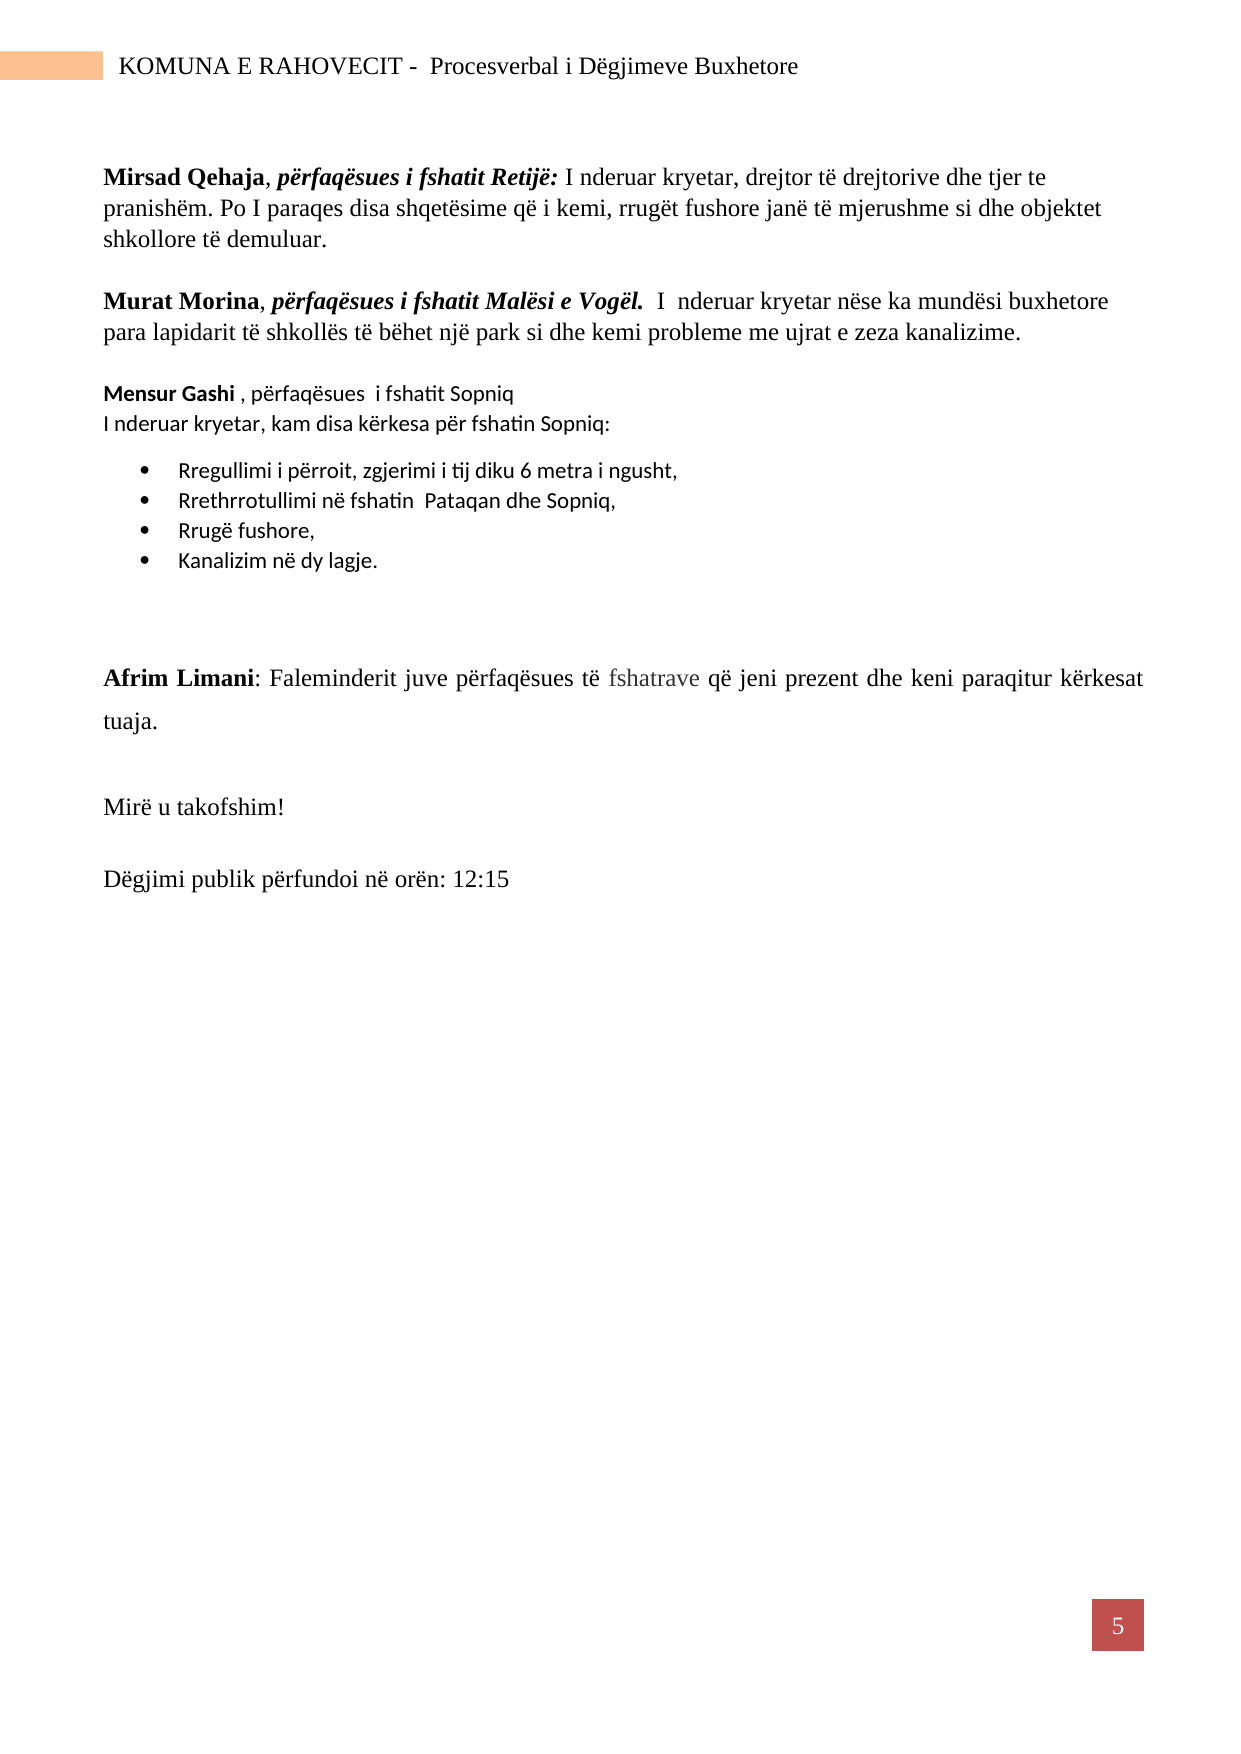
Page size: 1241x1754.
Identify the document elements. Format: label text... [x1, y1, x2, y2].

list Rrethrrotullimi në fshatin Pataqan dhe Sopniq, [141, 486, 1144, 514]
text Mirsad Qehaja, përfaqësues i fshatit Retijë: I nderuar kryetar, drejtor të drejtorive dhe tjer te pranishëm. Po I paraqes disa shqetësime që i kemi, rrugët fushore janë të mjerushme si dhe objektet shkollore të demuluar. [103, 162, 1144, 253]
text Dëgjimi publik përfundoi në orën: 12:15 [103, 864, 1144, 893]
text Mirë u takofshim! [103, 792, 1144, 821]
text Murat Morina, përfaqësues i fshatit Malësi e Vogël. I nderuar kryetar nëse ka mundësi buxhetore para lapidarit të shkollës të bëhet një park si dhe kemi probleme me ujrat e zeza kanalizime. [103, 286, 1144, 346]
list Rrugë fushore, [141, 516, 1144, 544]
text I nderuar kryetar, kam disa kërkesa për fshatin Sopniq: [103, 409, 1144, 437]
text Afrim Limani: Faleminderit juve përfaqësues të fshatrave që jeni prezent dhe keni paraqitur kërkesat tuaja. [103, 663, 1144, 735]
list Rregullimi i përroit, zgjerimi i tij diku 6 metra i ngusht, [141, 456, 1144, 484]
text Mensur Gashi , përfaqësues i fshatit Sopniq [103, 379, 1144, 407]
list Kanalizim në dy lagje. [141, 546, 1144, 574]
